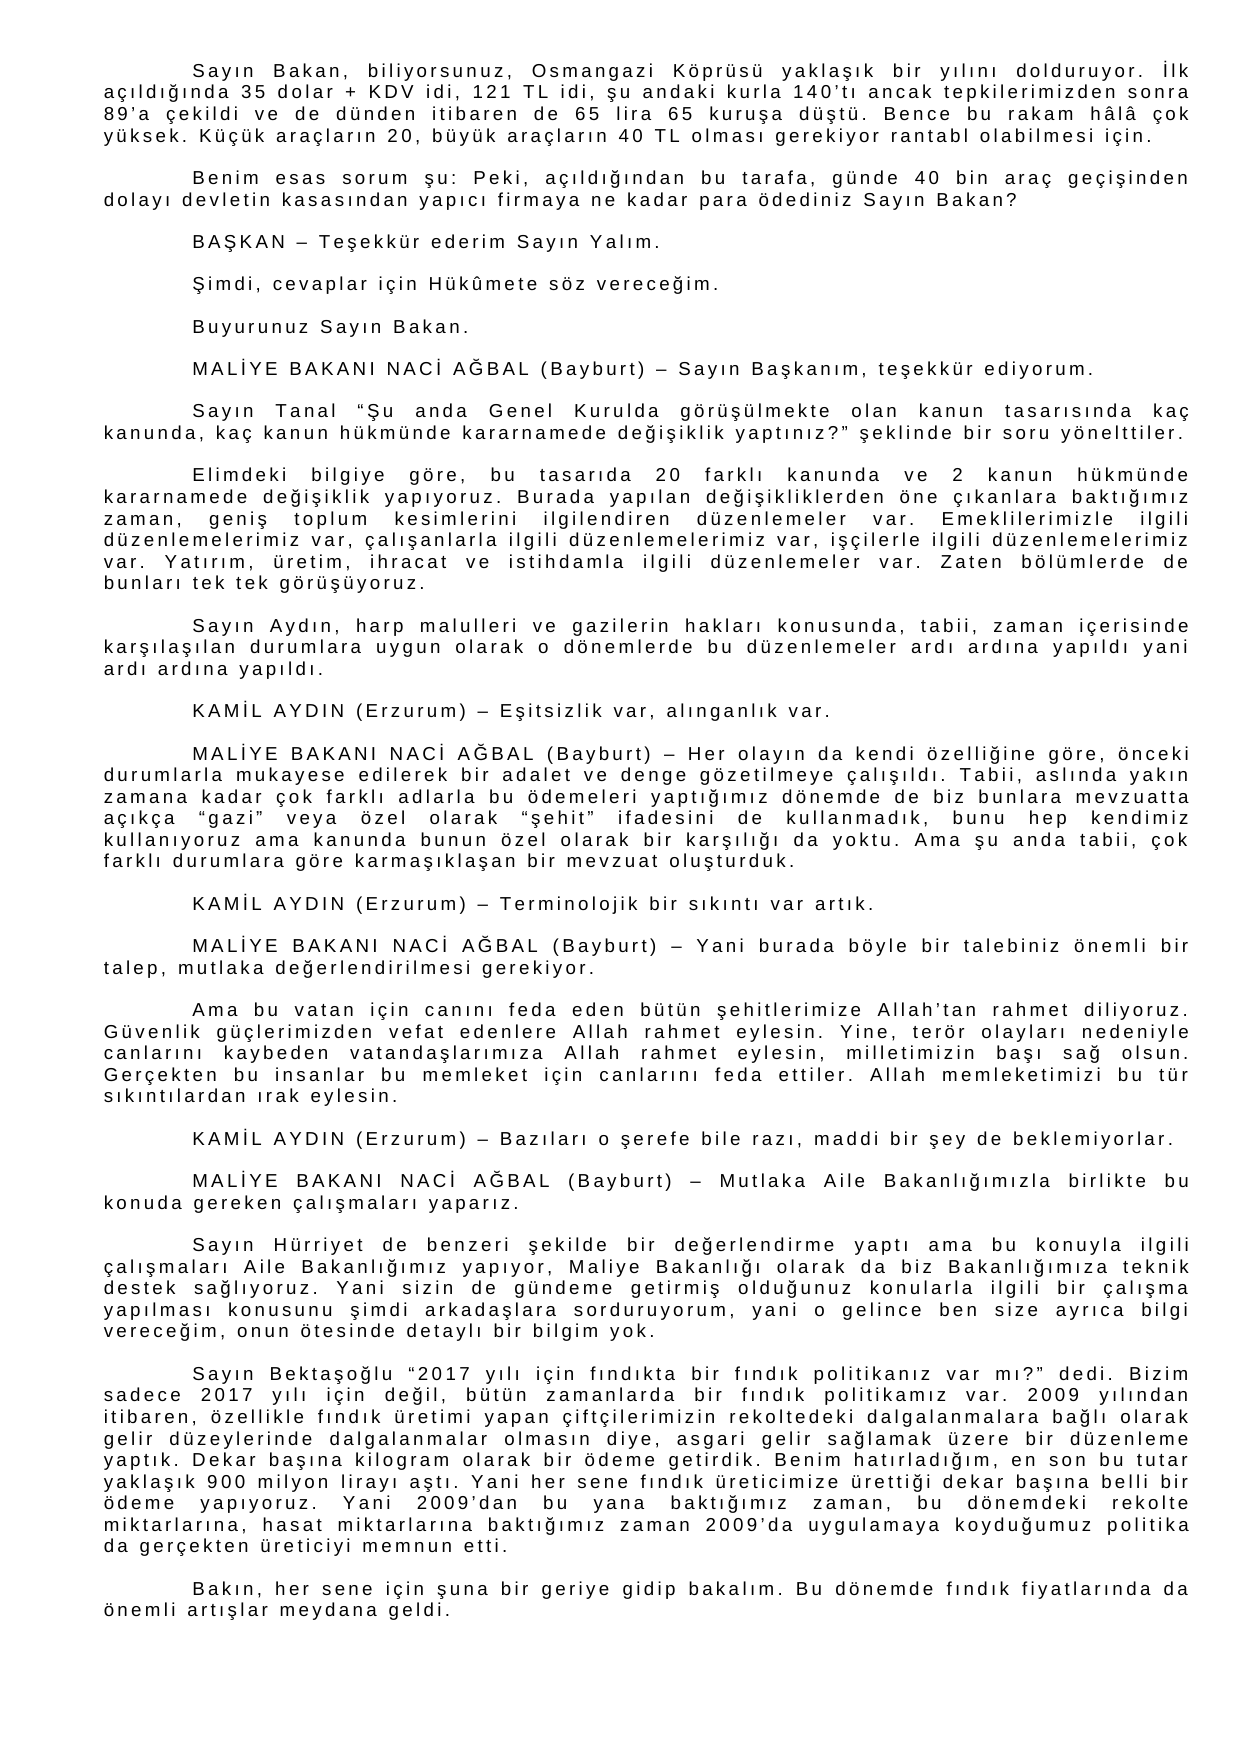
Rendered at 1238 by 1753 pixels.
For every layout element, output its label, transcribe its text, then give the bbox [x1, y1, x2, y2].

text MALİYE BAKANI NACİ AĞBAL (Bayburt) – Sayın Başkanım, teşekkür ediyorum. [103, 358, 1190, 379]
text Ama bu vatan için canını feda eden bütün şehitlerimize Allah’tan rahmet diliyoruz. Güvenlik güçlerimizden vefat edenlere Allah rahmet eylesin. Yine, terör olayları nedeniyle canlarını kaybeden vatandaşlarımıza Allah rahmet eylesin, milletimizin başı sağ olsun. Gerçekten bu insanlar bu memleket için canlarını feda ettiler. Allah memleketimizi bu tür sıkıntılardan ırak eylesin. [103, 999, 1190, 1107]
text Buyurunuz Sayın Bakan. [103, 316, 1190, 337]
text Bakın, her sene için şuna bir geriye gidip bakalım. Bu dönemde fındık fiyatlarında da önemli artışlar meydana geldi. [103, 1577, 1190, 1621]
text Sayın Bakan, biliyorsunuz, Osmangazi Köprüsü yaklaşık bir yılını dolduruyor. İlk açıldığında 35 dolar + KDV idi, 121 TL idi, şu andaki kurla 140’tı ancak tepkilerimizden sonra 89’a çekildi ve de dünden itibaren de 65 lira 65 kuruşa düştü. Bence bu rakam hâlâ çok yüksek. Küçük araçların 20, büyük araçların 40 TL olması gerekiyor rantabl olabilmesi için. [103, 60, 1190, 146]
text Benim esas sorum şu: Peki, açıldığından bu tarafa, günde 40 bin araç geçişinden dolayı devletin kasasından yapıcı firmaya ne kadar para ödediniz Sayın Bakan? [103, 167, 1190, 210]
text KAMİL AYDIN (Erzurum) – Terminolojik bir sıkıntı var artık. [103, 893, 1190, 914]
text Elimdeki bilgiye göre, bu tasarıda 20 farklı kanunda ve 2 kanun hükmünde kararnamede değişiklik yapıyoruz. Burada yapılan değişikliklerden öne çıkanlara baktığımız zaman, geniş toplum kesimlerini ilgilendiren düzenlemeler var. Emeklilerimizle ilgili düzenlemelerimiz var, çalışanlarla ilgili düzenlemelerimiz var, işçilerle ilgili düzenlemelerimiz var. Yatırım, üretim, ihracat ve istihdamla ilgili düzenlemeler var. Zaten bölümlerde de bunları tek tek görüşüyoruz. [103, 464, 1190, 594]
text Şimdi, cevaplar için Hükûmete söz vereceğim. [103, 273, 1190, 295]
text Sayın Aydın, harp malulleri ve gazilerin hakları konusunda, tabii, zaman içerisinde karşılaşılan durumlara uygun olarak o dönemlerde bu düzenlemeler ardı ardına yapıldı yani ardı ardına yapıldı. [103, 614, 1190, 679]
text BAŞKAN – Teşekkür ederim Sayın Yalım. [103, 231, 1190, 252]
text Sayın Hürriyet de benzeri şekilde bir değerlendirme yaptı ama bu konuyla ilgili çalışmaları Aile Bakanlığımız yapıyor, Maliye Bakanlığı olarak da biz Bakanlığımıza teknik destek sağlıyoruz. Yani sizin de gündeme getirmiş olduğunuz konularla ilgili bir çalışma yapılması konusunu şimdi arkadaşlara sorduruyorum, yani o gelince ben size ayrıca bilgi vereceğim, onun ötesinde detaylı bir bilgim yok. [103, 1234, 1190, 1342]
text MALİYE BAKANI NACİ AĞBAL (Bayburt) – Mutlaka Aile Bakanlığımızla birlikte bu konuda gereken çalışmaları yaparız. [103, 1170, 1190, 1213]
text MALİYE BAKANI NACİ AĞBAL (Bayburt) – Her olayın da kendi özelliğine göre, önceki durumlarla mukayese edilerek bir adalet ve denge gözetilmeye çalışıldı. Tabii, aslında yakın zamana kadar çok farklı adlarla bu ödemeleri yaptığımız dönemde de biz bunlara mevzuatta açıkça “gazi” veya özel olarak “şehit” ifadesini de kullanmadık, bunu hep kendimiz kullanıyoruz ama kanunda bunun özel olarak bir karşılığı da yoktu. Ama şu anda tabii, çok farklı durumlara göre karmaşıklaşan bir mevzuat oluşturduk. [103, 742, 1190, 872]
text Sayın Bektaşoğlu “2017 yılı için fındıkta bir fındık politikanız var mı?” dedi. Bizim sadece 2017 yılı için değil, bütün zamanlarda bir fındık politikamız var. 2009 yılından itibaren, özellikle fındık üretimi yapan çiftçilerimizin rekoltedeki dalgalanmalara bağlı olarak gelir düzeylerinde dalgalanmalar olmasın diye, asgari gelir sağlamak üzere bir düzenleme yaptık. Dekar başına kilogram olarak bir ödeme getirdik. Benim hatırladığım, en son bu tutar yaklaşık 900 milyon lirayı aştı. Yani her sene fındık üreticimize ürettiği dekar başına belli bir ödeme yapıyoruz. Yani 2009’dan bu yana baktığımız zaman, bu dönemdeki rekolte miktarlarına, hasat miktarlarına baktığımız zaman 2009’da uygulamaya koyduğumuz politika da gerçekten üreticiyi memnun etti. [103, 1363, 1190, 1557]
text Sayın Tanal “Şu anda Genel Kurulda görüşülmekte olan kanun tasarısında kaç kanunda, kaç kanun hükmünde kararnamede değişiklik yaptınız?” şeklinde bir soru yönelttiler. [103, 400, 1190, 443]
text KAMİL AYDIN (Erzurum) – Eşitsizlik var, alınganlık var. [103, 700, 1190, 722]
text MALİYE BAKANI NACİ AĞBAL (Bayburt) – Yani burada böyle bir talebiniz önemli bir talep, mutlaka değerlendirilmesi gerekiyor. [103, 935, 1190, 978]
text KAMİL AYDIN (Erzurum) – Bazıları o şerefe bile razı, maddi bir şey de beklemiyorlar. [103, 1128, 1190, 1149]
